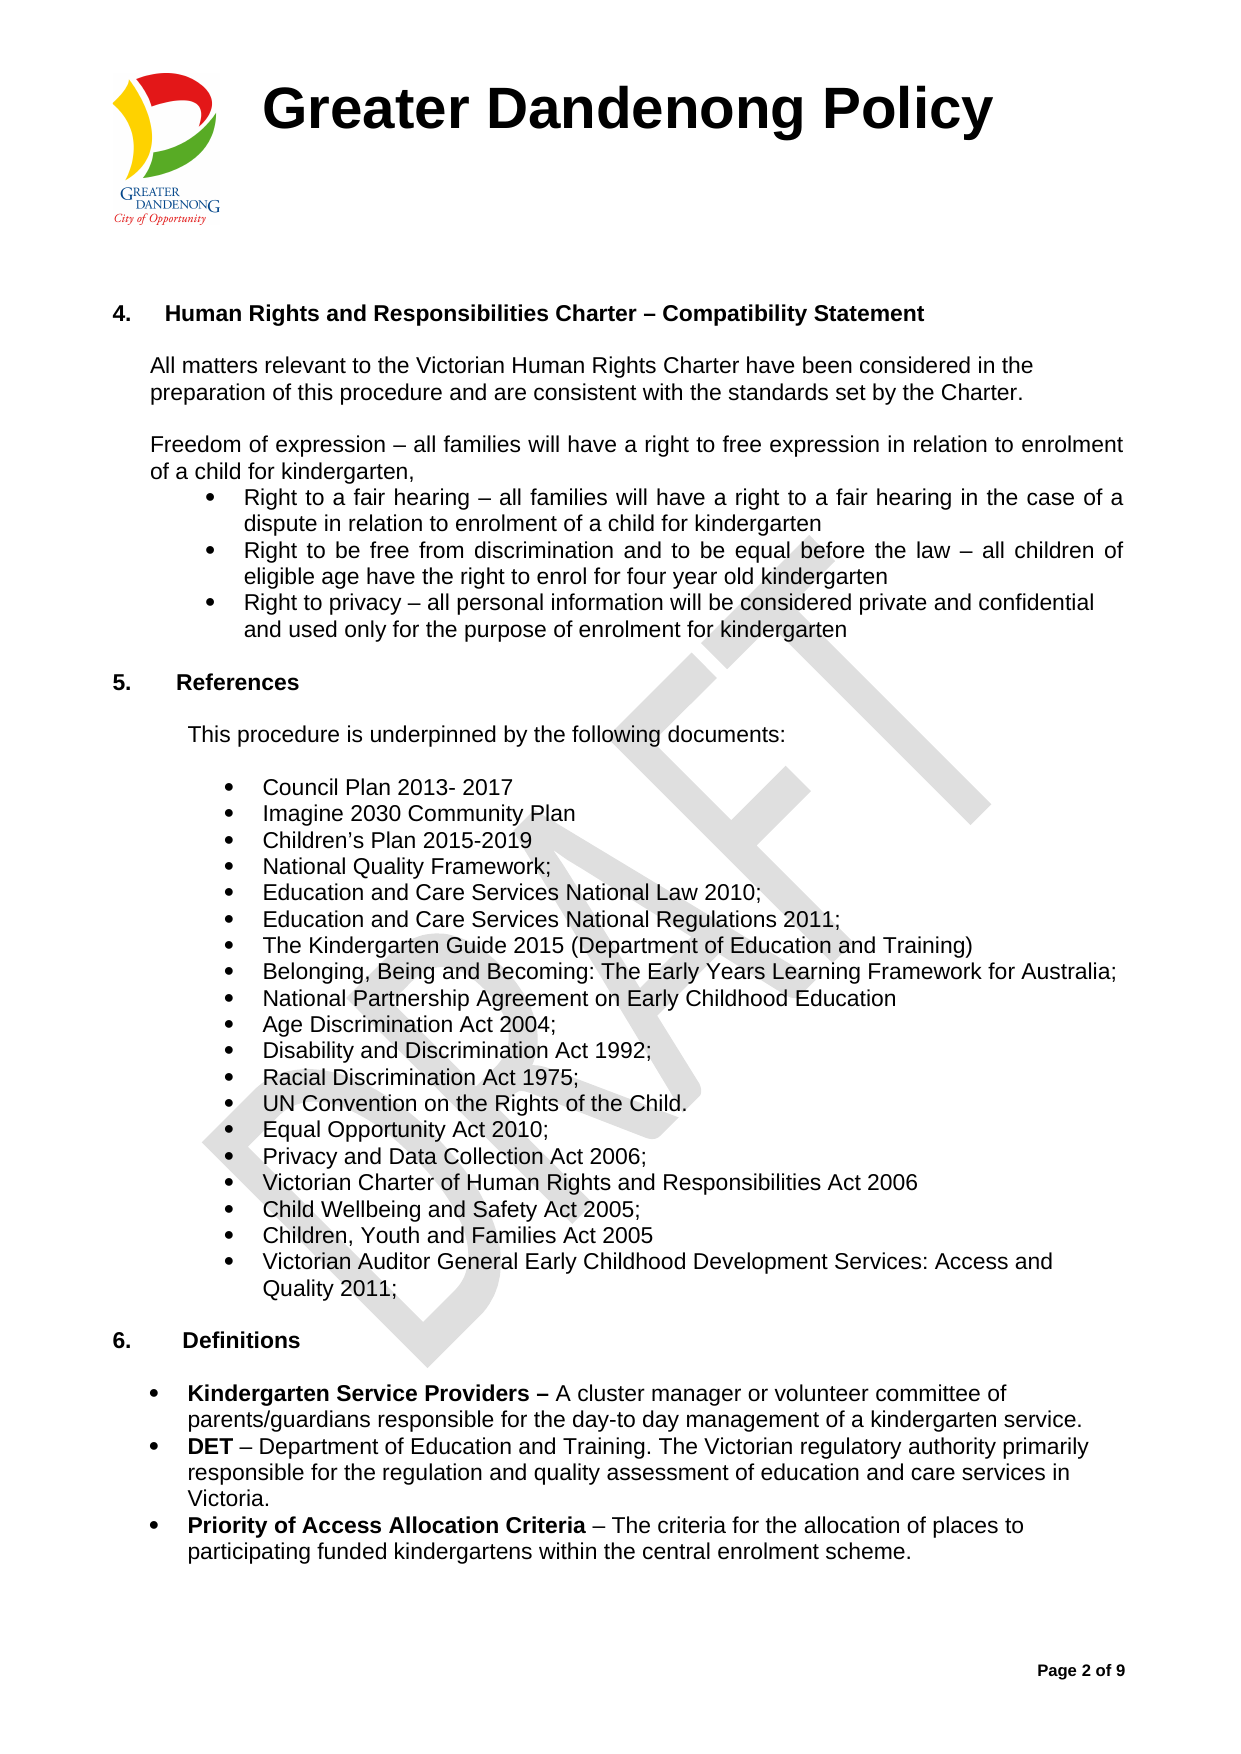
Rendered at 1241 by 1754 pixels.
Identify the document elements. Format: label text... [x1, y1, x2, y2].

text 5. References [112, 668, 1125, 695]
list Racial Discrimination Act 1975; [225, 1064, 1125, 1090]
list Education and Care Services National Law 2010; [225, 879, 1125, 906]
list Right to privacy – all personal information will be considered private and confidential and used only for the purpose of enrolment for kindergarten [206, 589, 1125, 642]
list Victorian Charter of Human Rights and Responsibilities Act 2006 [225, 1169, 1125, 1196]
list Victorian Auditor General Early Childhood Development Services: Access and Quality 2011; [225, 1248, 1125, 1301]
list Child Wellbeing and Safety Act 2005; [225, 1196, 1125, 1222]
list The Kindergarten Guide 2015 (Department of Education and Training) [225, 932, 1125, 958]
list Age Discrimination Act 2004; [225, 1011, 1125, 1037]
list Disability and Discrimination Act 1992; [225, 1037, 1125, 1064]
text Freedom of expression – all families will have a right to free expression in relation to enrolment of a child for kindergarten, [150, 431, 1125, 484]
list Privacy and Data Collection Act 2006; [225, 1143, 1125, 1169]
text All matters relevant to the Victorian Human Rights Charter have been considered in the preparation of this procedure and are consistent with the standards set by the Charter. [150, 352, 1125, 405]
text 6. Definitions [112, 1327, 1125, 1354]
list Kindergarten Service Providers – A cluster manager or volunteer committee of parents/guardians responsible for the day-to day management of a kindergarten service. [150, 1380, 1125, 1433]
list UN Convention on the Rights of the Child. [225, 1090, 1125, 1116]
list Belonging, Being and Becoming: The Early Years Learning Framework for Australia; [225, 958, 1125, 985]
list Imagine 2030 Community Plan [225, 800, 1125, 827]
list Right to a fair hearing – all families will have a right to a fair hearing in the case of a dispute in relation to enrolment of a child for kindergarten [206, 484, 1125, 537]
list Priority of Access Allocation Criteria – The criteria for the allocation of places to participating funded kindergartens within the central enrolment scheme. [150, 1512, 1125, 1564]
list Council Plan 2013- 2017 [225, 774, 1125, 800]
list Children’s Plan 2015-2019 [225, 827, 1125, 853]
list National Partnership Agreement on Early Childhood Education [225, 985, 1125, 1011]
list Children, Youth and Families Act 2005 [225, 1222, 1125, 1248]
list Human Rights and Responsibilities Charter – Compatibility Statement [112, 299, 1125, 326]
list National Quality Framework; [225, 853, 1125, 879]
picture [112, 73, 220, 225]
list DET – Department of Education and Training. The Victorian regulatory authority primarily responsible for the regulation and quality assessment of education and care services in Victoria. [150, 1433, 1125, 1512]
text This procedure is underpinned by the following documents: [112, 721, 1125, 747]
list Equal Opportunity Act 2010; [225, 1116, 1125, 1143]
list Right to be free from discrimination and to be equal before the law – all children of eligible age have the right to enrol for four year old kindergarten [206, 537, 1125, 589]
list Education and Care Services National Regulations 2011; [225, 906, 1125, 932]
